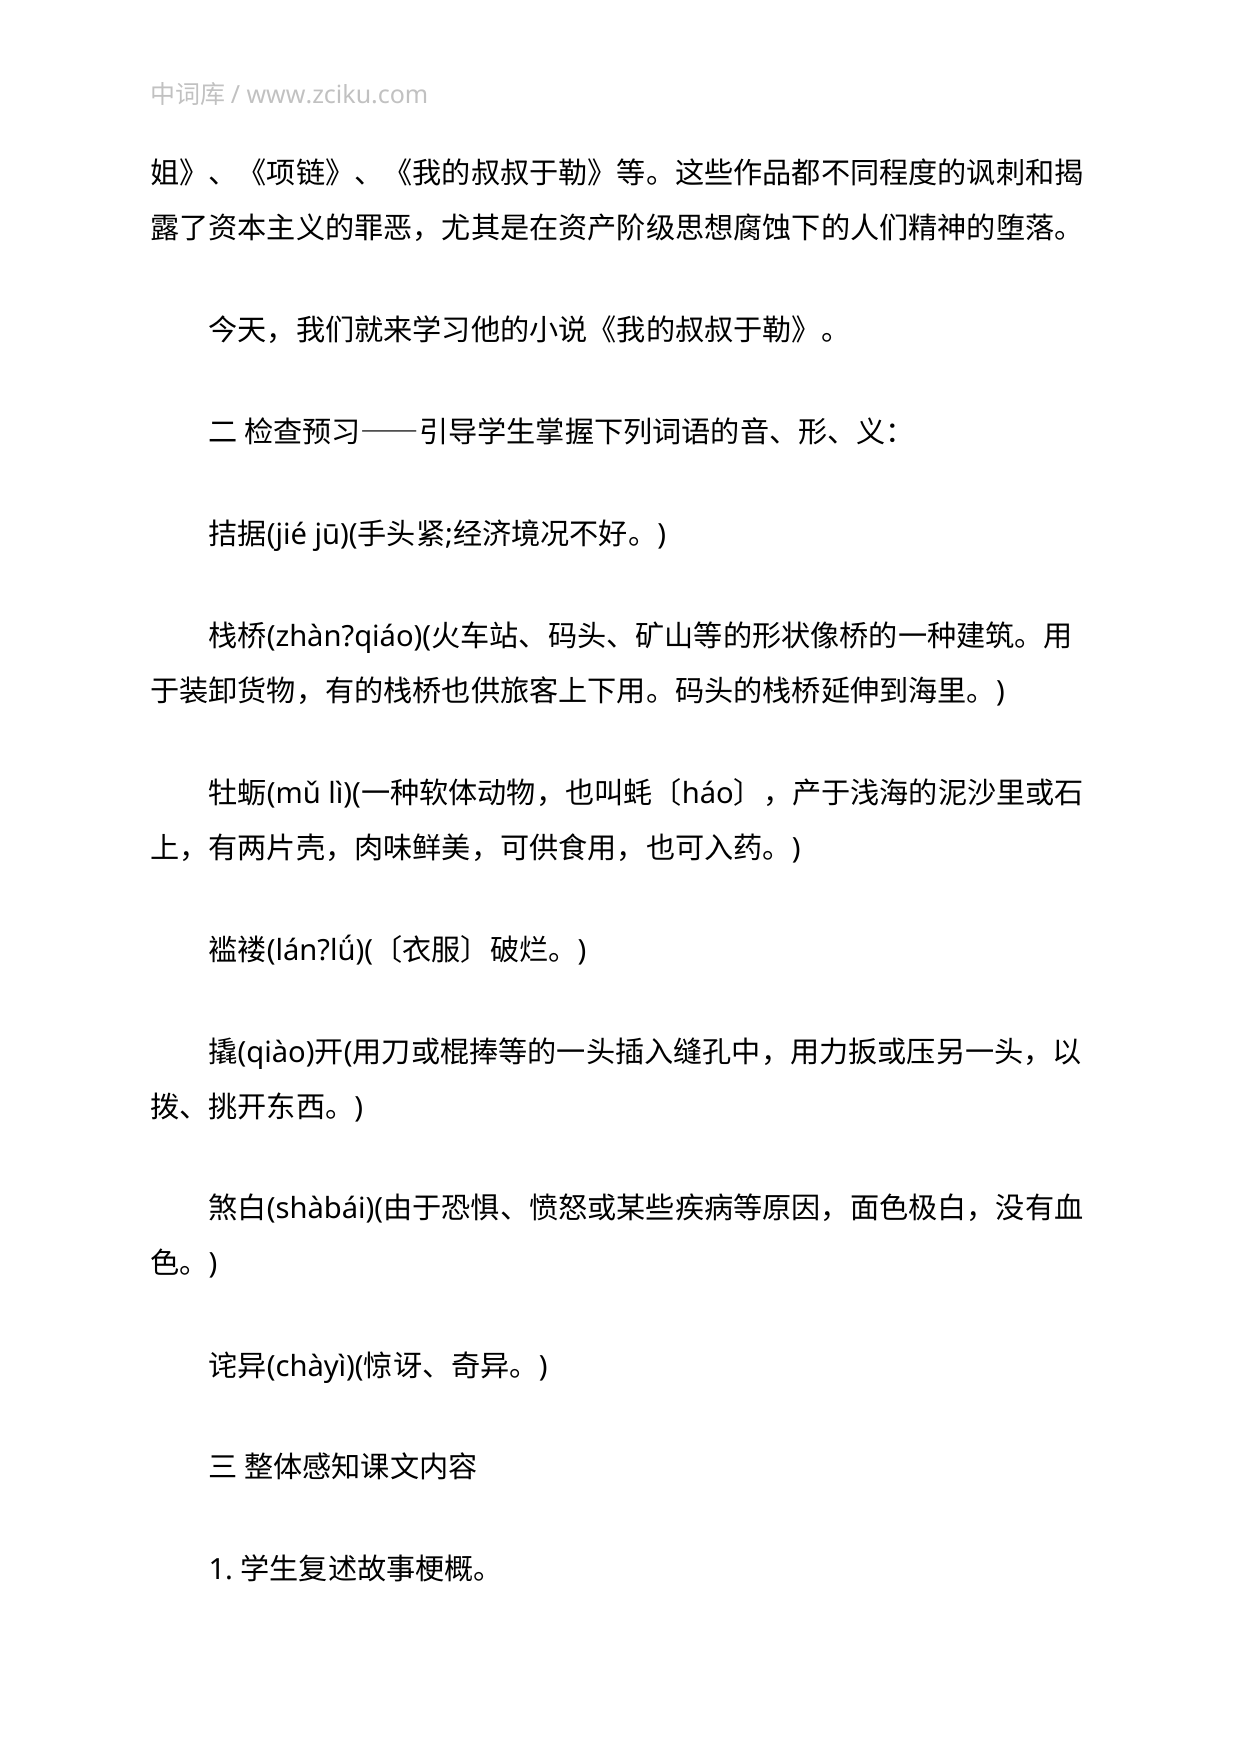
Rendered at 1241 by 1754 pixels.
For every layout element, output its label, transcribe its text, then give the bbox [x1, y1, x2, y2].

text 栈桥(zhàn?qiáo)(火车站、码头、矿山等的形状像桥的一种建筑。用于装卸货物，有的栈桥也供旅客上下用。码头的栈桥延伸到海里。) [150, 612, 1090, 709]
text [150, 150, 1090, 247]
text 拮据(jié jū)(手头紧;经济境况不好。) [150, 510, 1090, 553]
text 二 检查预习——引导学生掌握下列词语的音、形、义： [150, 408, 1090, 451]
text 撬(qiào)开(用刀或棍捧等的一头插入缝孔中，用力扳或压另一头，以拨、挑开东西。) [150, 1028, 1090, 1126]
text 三 整体感知课文内容 [150, 1444, 1090, 1486]
text 煞白(shàbái)(由于恐惧、愤怒或某些疾病等原因，面色极白，没有血色。) [150, 1185, 1090, 1282]
text 牡蛎(mǔ lì)(一种软体动物，也叫蚝〔háo〕，产于浅海的泥沙里或石上，有两片壳，肉味鲜美，可供食用，也可入药。) [150, 769, 1090, 867]
text 诧异(chàyì)(惊讶、奇异。) [150, 1342, 1090, 1384]
text 褴褛(lán?lǘ)(〔衣服〕破烂。) [150, 926, 1090, 968]
text 1. 学生复述故事梗概。 [150, 1546, 1090, 1588]
text 今天，我们就来学习他的小说《我的叔叔于勒》。 [150, 307, 1090, 349]
